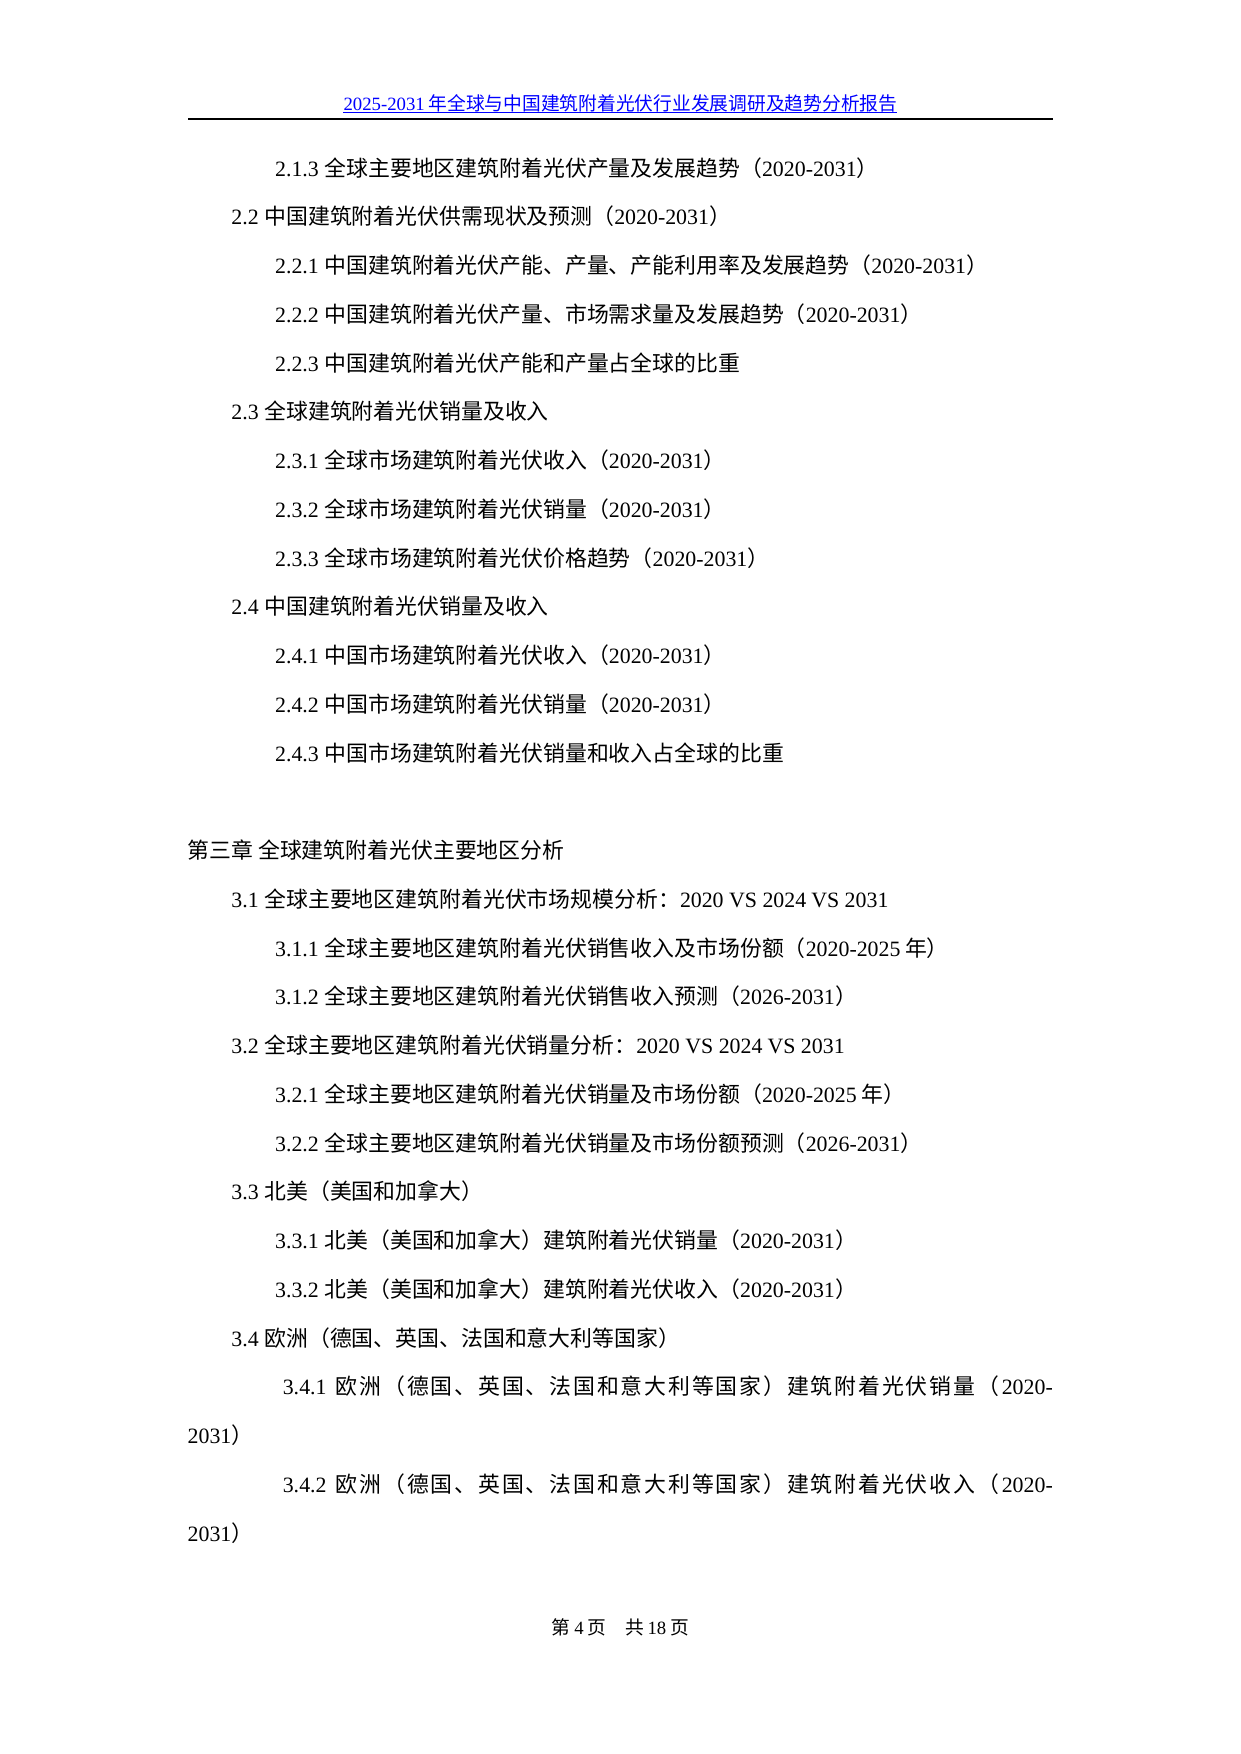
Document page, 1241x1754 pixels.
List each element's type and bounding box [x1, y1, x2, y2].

text [187, 150, 1053, 1548]
